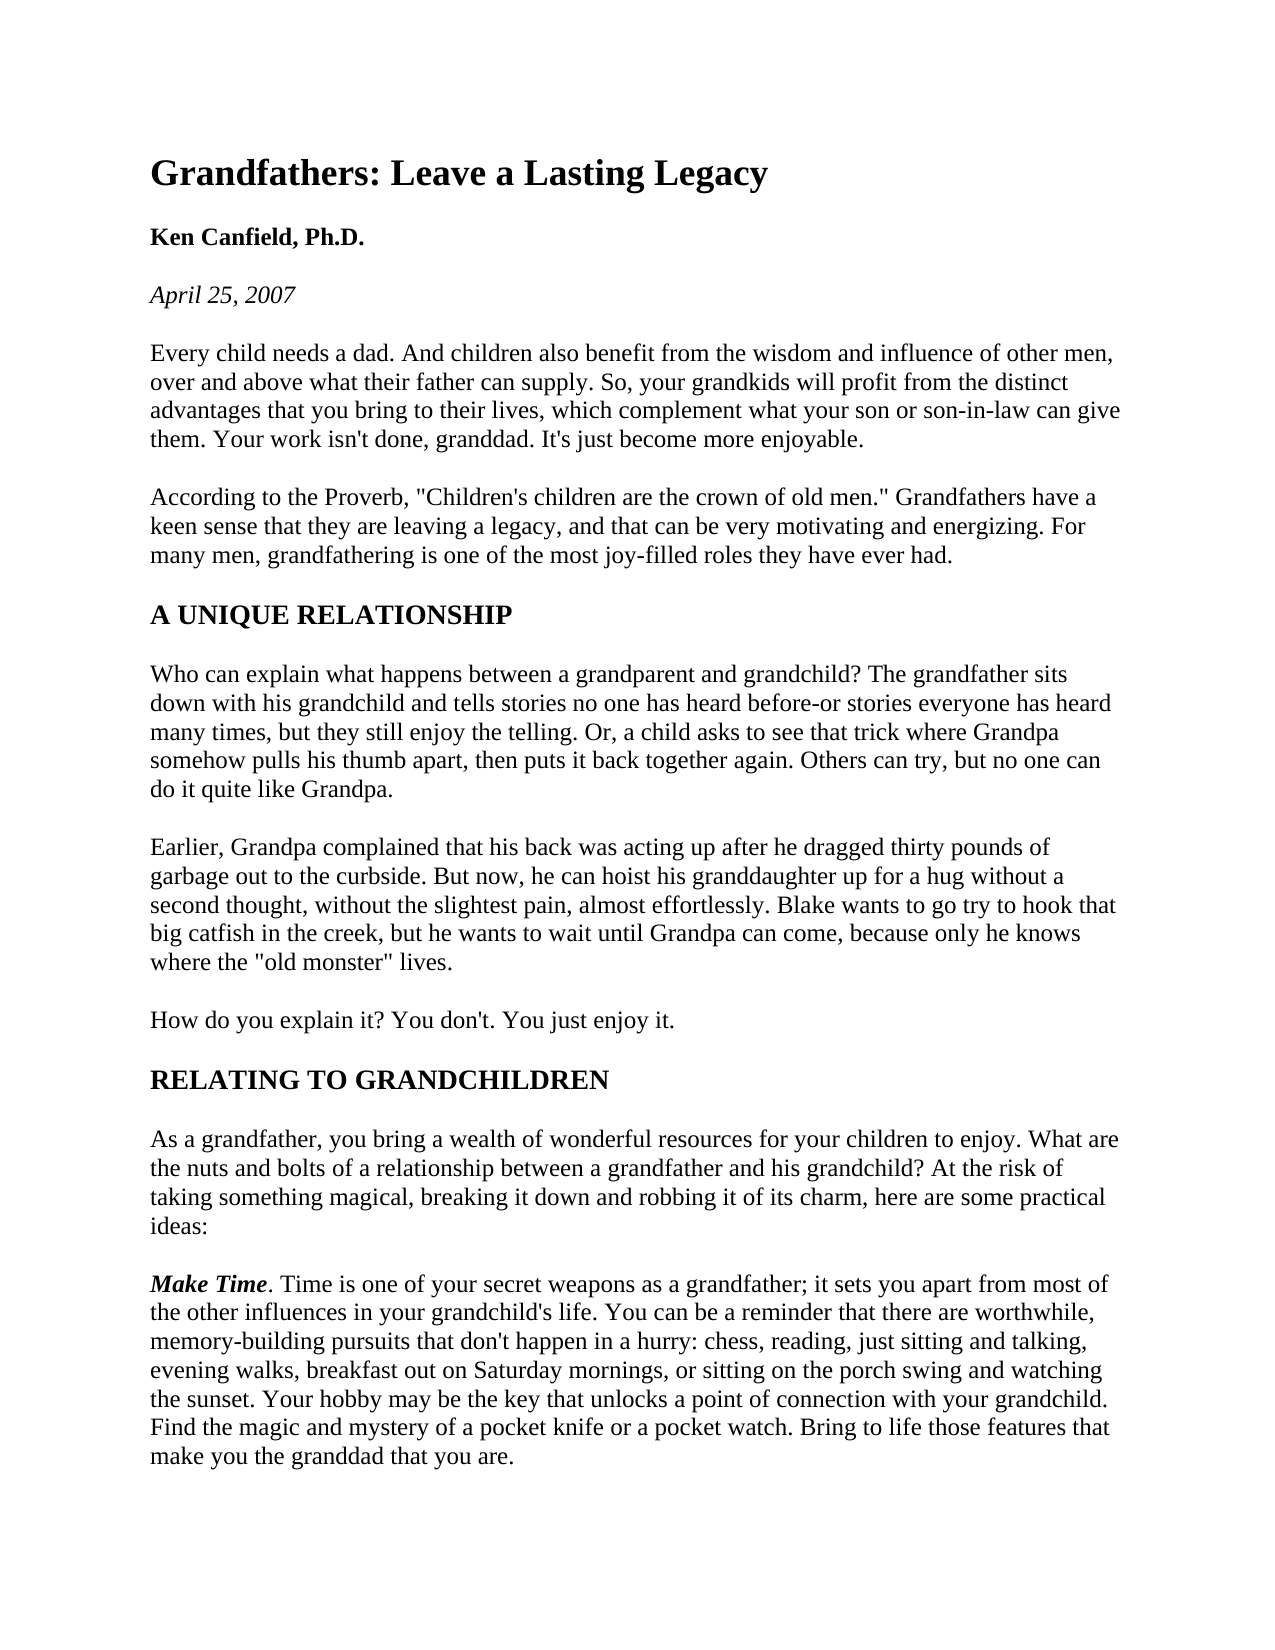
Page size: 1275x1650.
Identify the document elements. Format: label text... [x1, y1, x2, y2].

text A UNIQUE RELATIONSHIP [150, 598, 1125, 630]
text Ken Canfield, Ph.D. [150, 222, 1125, 251]
text RELATING TO GRANDCHILDREN [150, 1063, 1125, 1095]
text How do you explain it? You don't. You just enjoy it. [150, 1005, 1125, 1034]
text Who can explain what happens between a grandparent and grandchild? The grandfather sits down with his grandchild and tells stories no one has heard before-or stories everyone has heard many times, but they still enjoy the telling. Or, a child asks to see that trick where Grandpa somehow pulls his thumb apart, then puts it back together again. Others can try, but no one can do it quite like Grandpa. [150, 659, 1125, 803]
text As a grandfather, you bring a wealth of wonderful resources for your children to enjoy. What are the nuts and bolts of a relationship between a grandfather and his grandchild? At the risk of taking something magical, breaking it down and robbing it of its charm, here are some practical ideas: [150, 1124, 1125, 1239]
text Earlier, Grandpa complained that his back was acting up after he dragged thirty pounds of garbage out to the curbside. But now, he can hoist his granddaughter up for a hug without a second thought, without the slightest pain, almost effortlessly. Blake wants to go try to hook that big catfish in the creek, but he wants to wait until Grandpa can come, because only he knows where the "old monster" lives. [150, 832, 1125, 976]
text April 25, 2007 [150, 280, 1125, 309]
text According to the Proverb, "Children's children are the crown of old men." Grandfathers have a keen sense that they are leaving a legacy, and that can be very motivating and energizing. For many men, grandfathering is one of the most joy-filled roles they have ever had. [150, 482, 1125, 568]
text Every child needs a dad. And children also benefit from the wisdom and influence of other men, over and above what their father can supply. So, your grandkids will profit from the distinct advantages that you bring to their lives, which complement what your son or son-in-law can give them. Your work isn't done, granddad. It's just become more enjoyable. [150, 338, 1125, 453]
text Grandfathers: Leave a Lasting Legacy [150, 150, 1125, 193]
text Make Time. Time is one of your secret weapons as a grandfather; it sets you apart from most of the other influences in your grandchild's life. You can be a reminder that there are worthwhile, memory-building pursuits that don't happen in a hurry: chess, reading, just sitting and talking, evening walks, breakfast out on Saturday mornings, or sitting on the porch swing and watching the sunset. Your hobby may be the key that unlocks a point of connection with your grandchild. Find the magic and mystery of a pocket knife or a pocket watch. Bring to life those features that make you the granddad that you are. [150, 1269, 1125, 1470]
